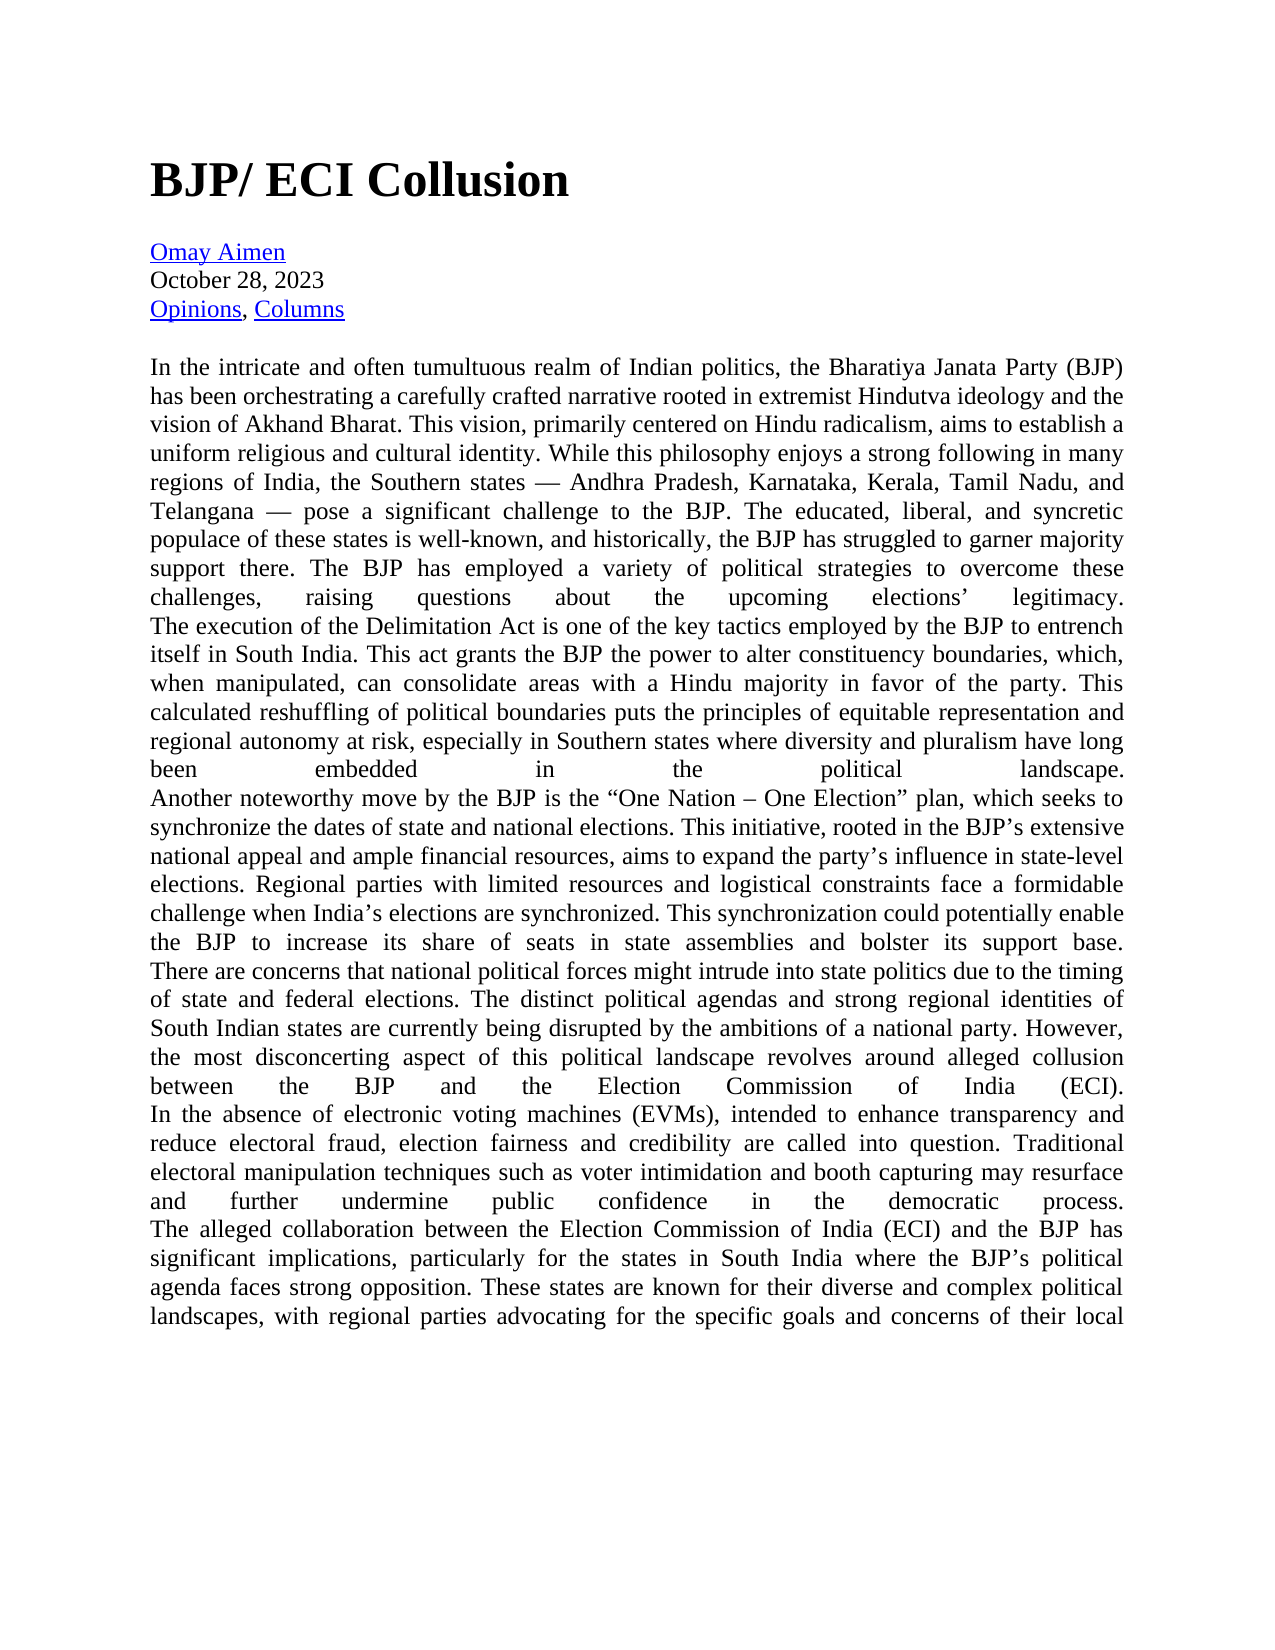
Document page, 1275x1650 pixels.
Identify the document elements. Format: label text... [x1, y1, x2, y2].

text October 28, 2023 [150, 265, 1125, 294]
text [150, 352, 1125, 1329]
text Opinions, Columns [150, 294, 1125, 323]
text BJP/ ECI Collusion [150, 150, 1125, 207]
text Omay Aimen [150, 237, 1125, 265]
